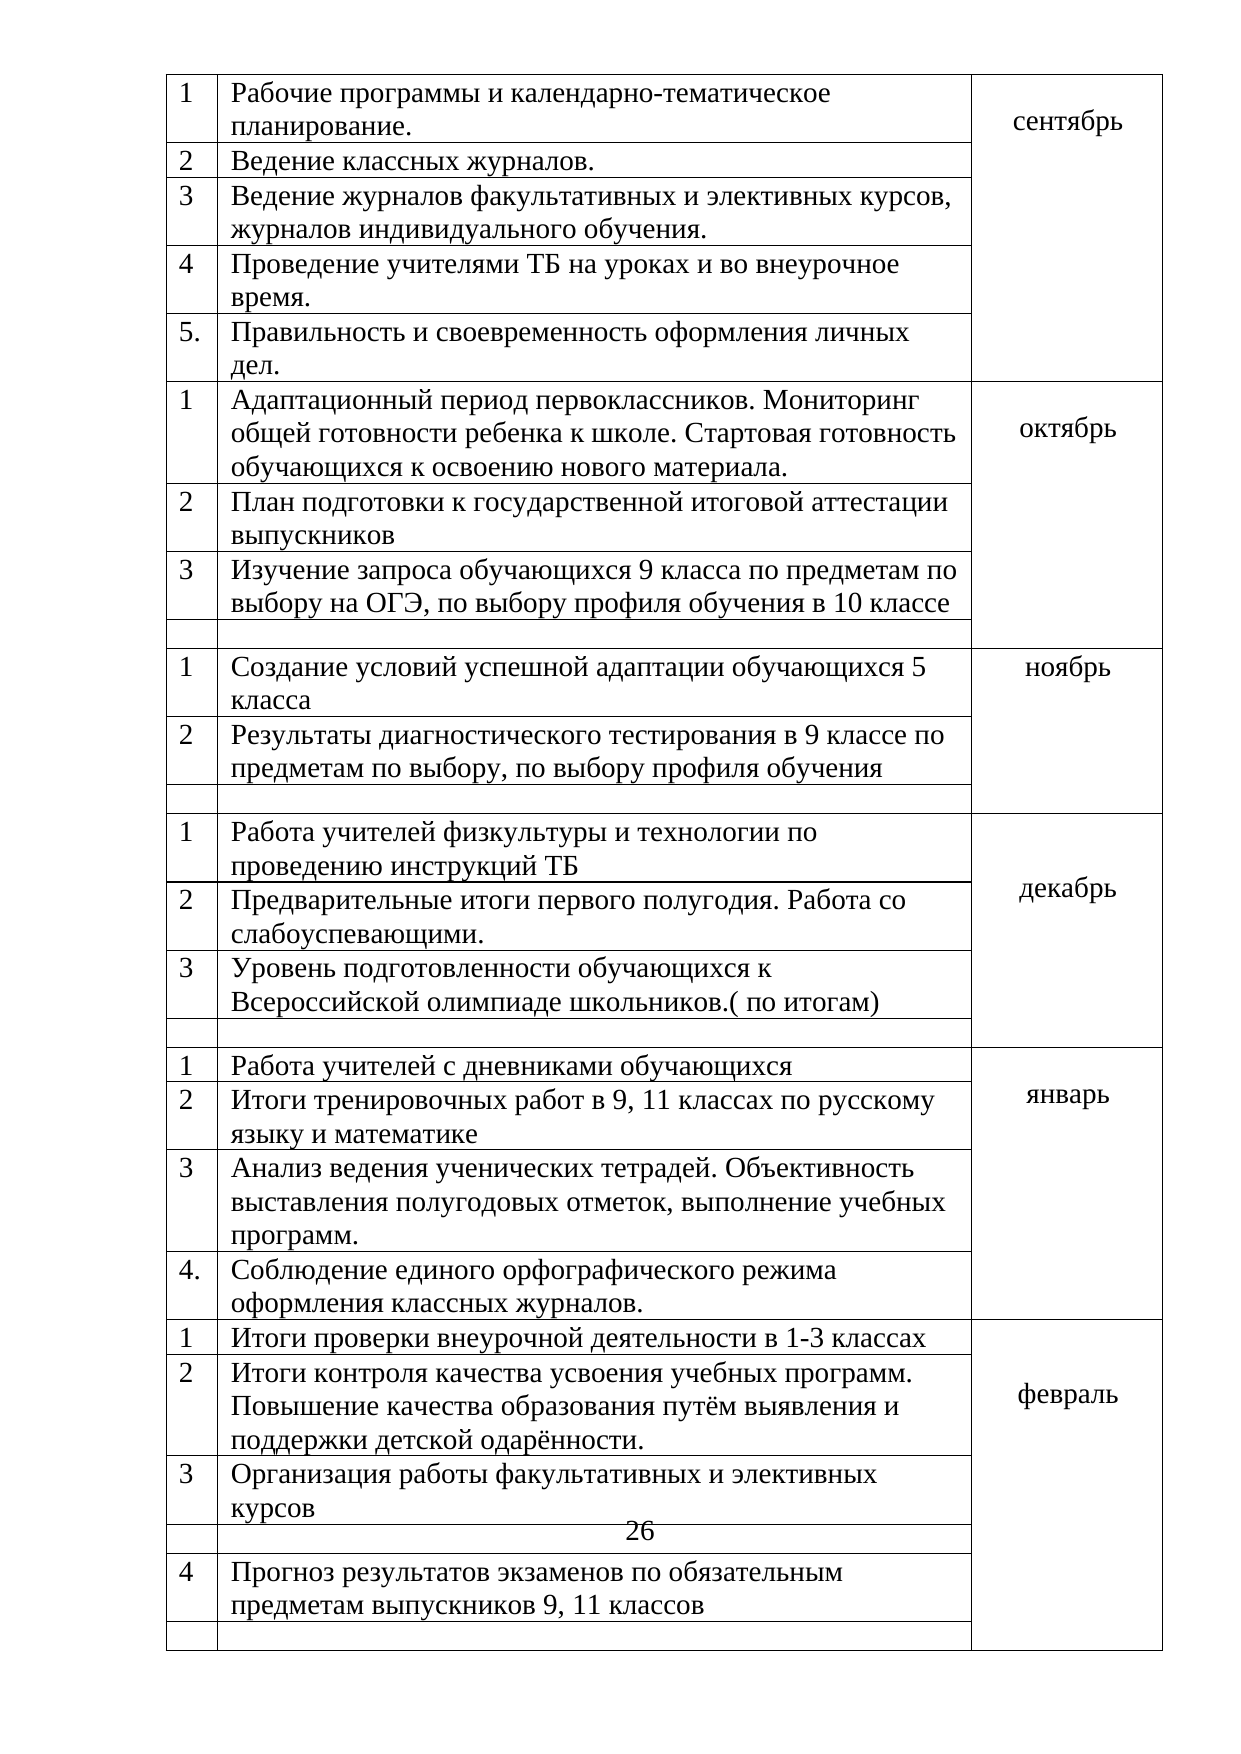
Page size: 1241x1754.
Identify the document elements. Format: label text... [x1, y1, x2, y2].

table_cell Анализ ведения ученических тетрадей. Объективность выставления полугодовых отметок, выполнение учебных программ. [218, 1150, 971, 1251]
table_cell 2 [167, 1082, 217, 1149]
table_cell 1 [167, 75, 217, 142]
table_cell 3 [167, 951, 217, 1018]
table_cell [218, 1525, 971, 1553]
table_cell Правильность и своевременность оформления личных дел. [218, 314, 971, 381]
table_cell декабрь [972, 814, 1162, 1047]
table_cell Изучение запроса обучающихся 9 класса по предметам по выбору на ОГЭ, по выбору профиля обучения в 10 классе [218, 552, 971, 619]
table_cell [167, 1525, 217, 1553]
table_cell 1 [167, 1320, 217, 1354]
table_cell 4. [167, 1252, 217, 1319]
table_cell сентябрь [972, 75, 1162, 381]
table_cell Итоги контроля качества усвоения учебных программ. Повышение качества образования путём выявления и поддержки детской одарённости. [218, 1355, 971, 1455]
table_cell Адаптационный период первоклассников. Мониторинг общей готовности ребенка к школе. Стартовая готовность обучающихся к освоению нового материала. [218, 382, 971, 483]
table_cell [218, 620, 971, 648]
table_cell Работа учителей с дневниками обучающихся [218, 1048, 971, 1081]
table_cell февраль [972, 1320, 1162, 1650]
table_cell 2 [167, 1355, 217, 1455]
table_cell Итоги тренировочных работ в 9, 11 классах по русскому языку и математике [218, 1082, 971, 1149]
table_cell Предварительные итоги первого полугодия. Работа со слабоуспевающими. [218, 883, 971, 949]
table_cell Ведение журналов факультативных и элективных курсов, журналов индивидуального обучения. [218, 178, 971, 245]
table_cell 3 [167, 178, 217, 245]
table_cell [218, 1019, 971, 1047]
table_cell 1 [167, 814, 217, 881]
table_cell январь [972, 1048, 1162, 1319]
table_cell Работа учителей физкультуры и технологии по проведению инструкций ТБ [218, 814, 971, 881]
table_cell 2 [167, 484, 217, 551]
table_cell Результаты диагностического тестирования в 9 классе по предметам по выбору, по выбору профиля обучения [218, 717, 971, 784]
table_cell 5. [167, 314, 217, 381]
table_cell 2 [167, 717, 217, 784]
table_cell 3 [167, 1456, 217, 1523]
table_cell Соблюдение единого орфографического режима оформления классных журналов. [218, 1252, 971, 1319]
table_cell План подготовки к государственной итоговой аттестации выпускников [218, 484, 971, 551]
table_cell 3 [167, 552, 217, 619]
table_cell 3 [167, 1150, 217, 1251]
table_cell [218, 1622, 971, 1650]
table_cell 1 [167, 649, 217, 716]
table_cell ноябрь [972, 649, 1162, 813]
table_cell 4 [167, 246, 217, 313]
table_cell 2 [167, 143, 217, 177]
table_cell Создание условий успешной адаптации обучающихся 5 класса [218, 649, 971, 716]
table_cell октябрь [972, 382, 1162, 648]
table_cell 4 [167, 1554, 217, 1621]
table_cell 1 [167, 382, 217, 483]
table_cell [167, 1019, 217, 1047]
table_cell 1 [167, 1048, 217, 1081]
table_cell Прогноз результатов экзаменов по обязательным предметам выпускников 9, 11 классов [218, 1554, 971, 1621]
table_cell Организация работы факультативных и элективных курсов [218, 1456, 971, 1523]
table_cell [167, 620, 217, 648]
table_cell [218, 785, 971, 813]
table_cell Итоги проверки внеурочной деятельности в 1-3 классах [218, 1320, 971, 1354]
table_cell [167, 785, 217, 813]
table_cell Рабочие программы и календарно-тематическое планирование. [218, 75, 971, 142]
table_cell Уровень подготовленности обучающихся к Всероссийской олимпиаде школьников.( по итогам) [218, 951, 971, 1018]
table_cell Проведение учителями ТБ на уроках и во внеурочное время. [218, 246, 971, 313]
table_cell Ведение классных журналов. [218, 143, 971, 177]
table_cell 2 [167, 883, 217, 949]
table_cell [167, 1622, 217, 1650]
